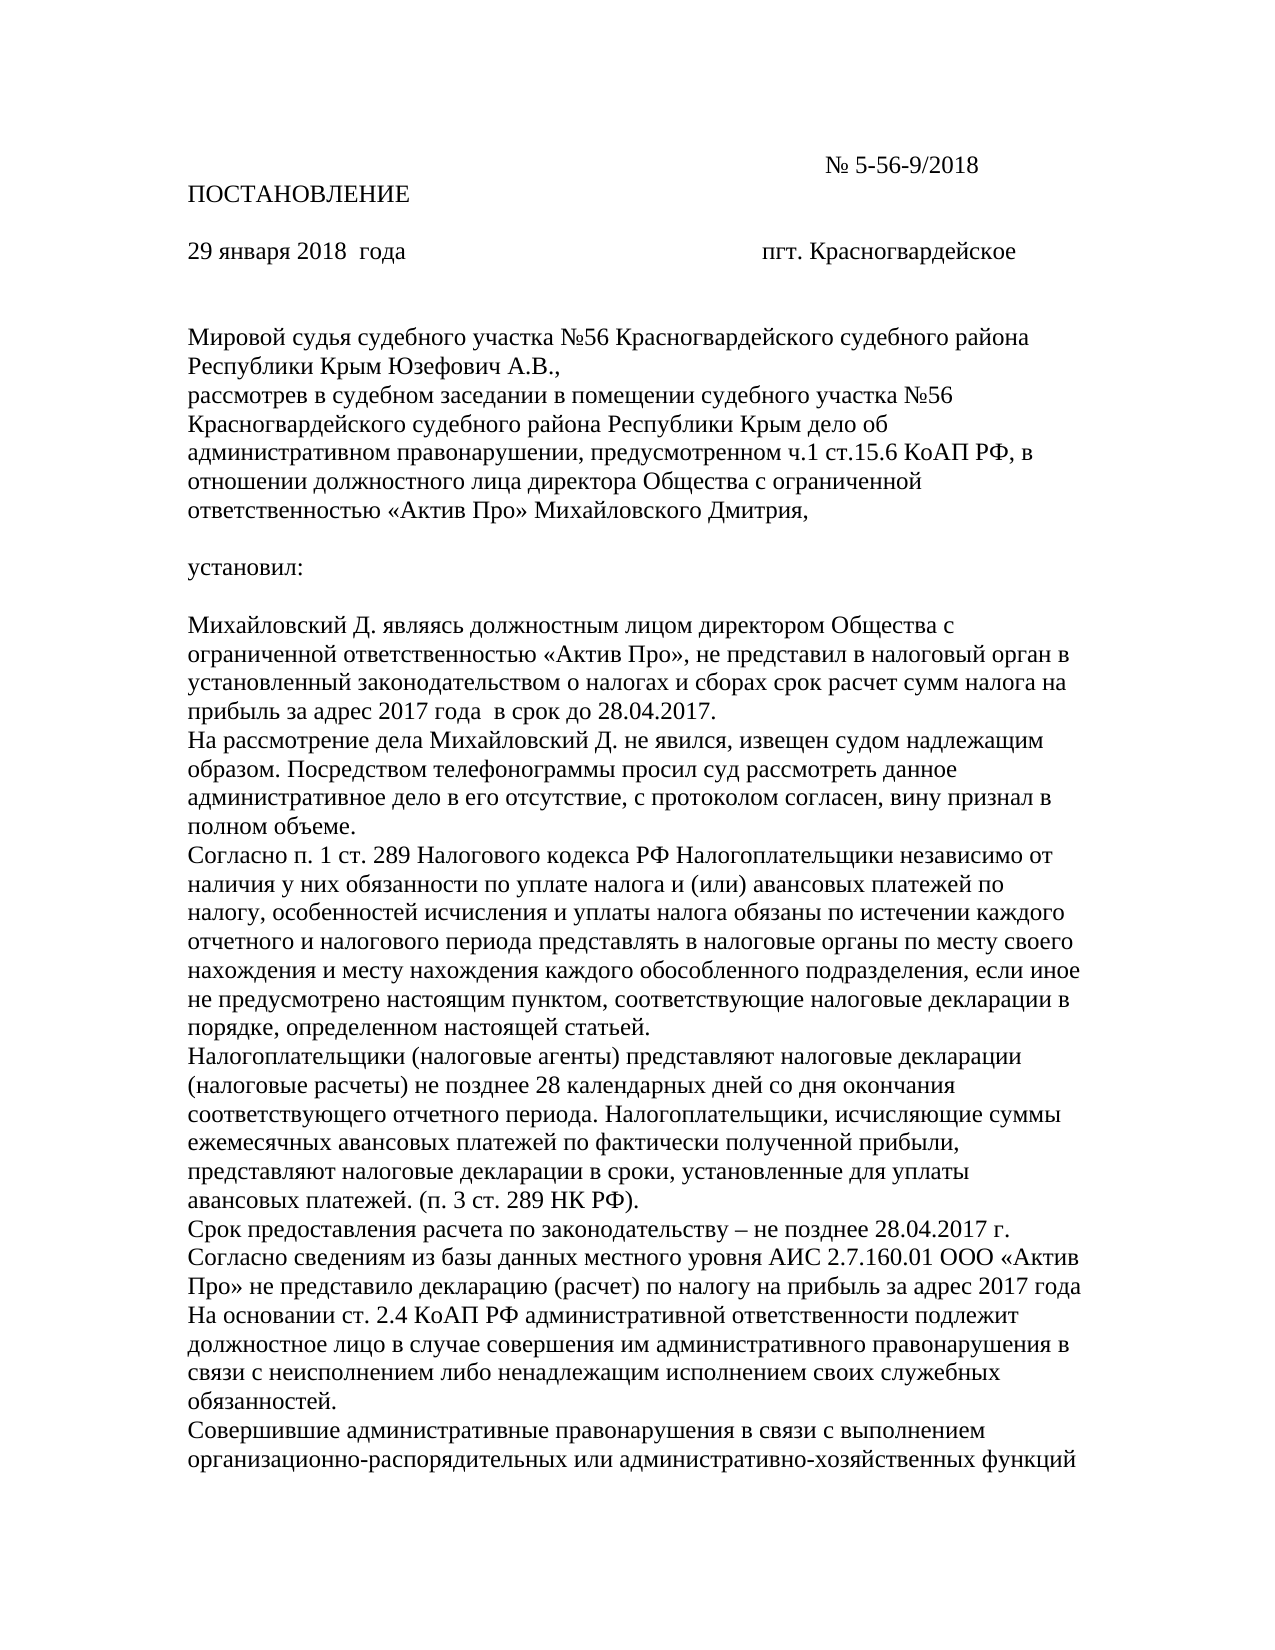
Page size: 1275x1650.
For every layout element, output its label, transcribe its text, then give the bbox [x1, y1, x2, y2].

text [187, 1415, 1087, 1472]
text На рассмотрение дела Михайловский Д. не явился, извещен судом надлежащим образом. Посредством телефонограммы просил суд рассмотреть данное административное дело в его отсутствие, с протоколом согласен, вину признал в полном объеме. [187, 725, 1087, 840]
text № 5-56-9/2018 [187, 150, 1087, 179]
text Налогоплательщики (налоговые агенты) представляют налоговые декларации (налоговые расчеты) не позднее 28 календарных дней со дня окончания соответствующего отчетного периода. Налогоплательщики, исчисляющие суммы ежемесячных авансовых платежей по фактически полученной прибыли, представляют налоговые декларации в сроки, установленные для уплаты авансовых платежей. (п. 3 ст. 289 НК РФ). [187, 1041, 1087, 1214]
text На основании ст. 2.4 КоАП РФ административной ответственности подлежит должностное лицо в случае совершения им административного правонарушения в связи с неисполнением либо ненадлежащим исполнением своих служебных обязанностей. [187, 1300, 1087, 1415]
text 29 января 2018 года пгт. Красногвардейское [187, 236, 1087, 265]
text Михайловский Д. являясь должностным лицом директором Общества с ограниченной ответственностью «Актив Про», не представил в налоговый орган в установленный законодательством о налогах и сборах срок расчет сумм налога на прибыль за адрес 2017 года в срок до 28.04.2017. [187, 610, 1087, 725]
text Согласно сведениям из базы данных местного уровня АИС 2.7.160.01 ООО «Актив Про» не представило декларацию (расчет) по налогу на прибыль за адрес 2017 года [187, 1242, 1087, 1300]
text ПОСТАНОВЛЕНИЕ [187, 179, 1087, 207]
text Согласно п. 1 ст. 289 Налогового кодекса РФ Налогоплательщики независимо от наличия у них обязанности по уплате налога и (или) авансовых платежей по налогу, особенностей исчисления и уплаты налога обязаны по истечении каждого отчетного и налогового периода представлять в налоговые органы по месту своего нахождения и месту нахождения каждого обособленного подразделения, если иное не предусмотрено настоящим пунктом, соответствующие налоговые декларации в порядке, определенном настоящей статьей. [187, 840, 1087, 1041]
text рассмотрев в судебном заседании в помещении судебного участка №56 Красногвардейского судебного района Республики Крым дело об административном правонарушении, предусмотренном ч.1 ст.15.6 КоАП РФ, в отношении должностного лица директора Общества с ограниченной ответственностью «Актив Про» Михайловского Дмитрия, [187, 380, 1087, 524]
text Срок предоставления расчета по законодательству – не позднее 28.04.2017 г. [187, 1214, 1087, 1242]
text установил: [187, 552, 1087, 581]
text Мировой судья судебного участка №56 Красногвардейского судебного района Республики Крым Юзефович А.В., [187, 322, 1087, 380]
